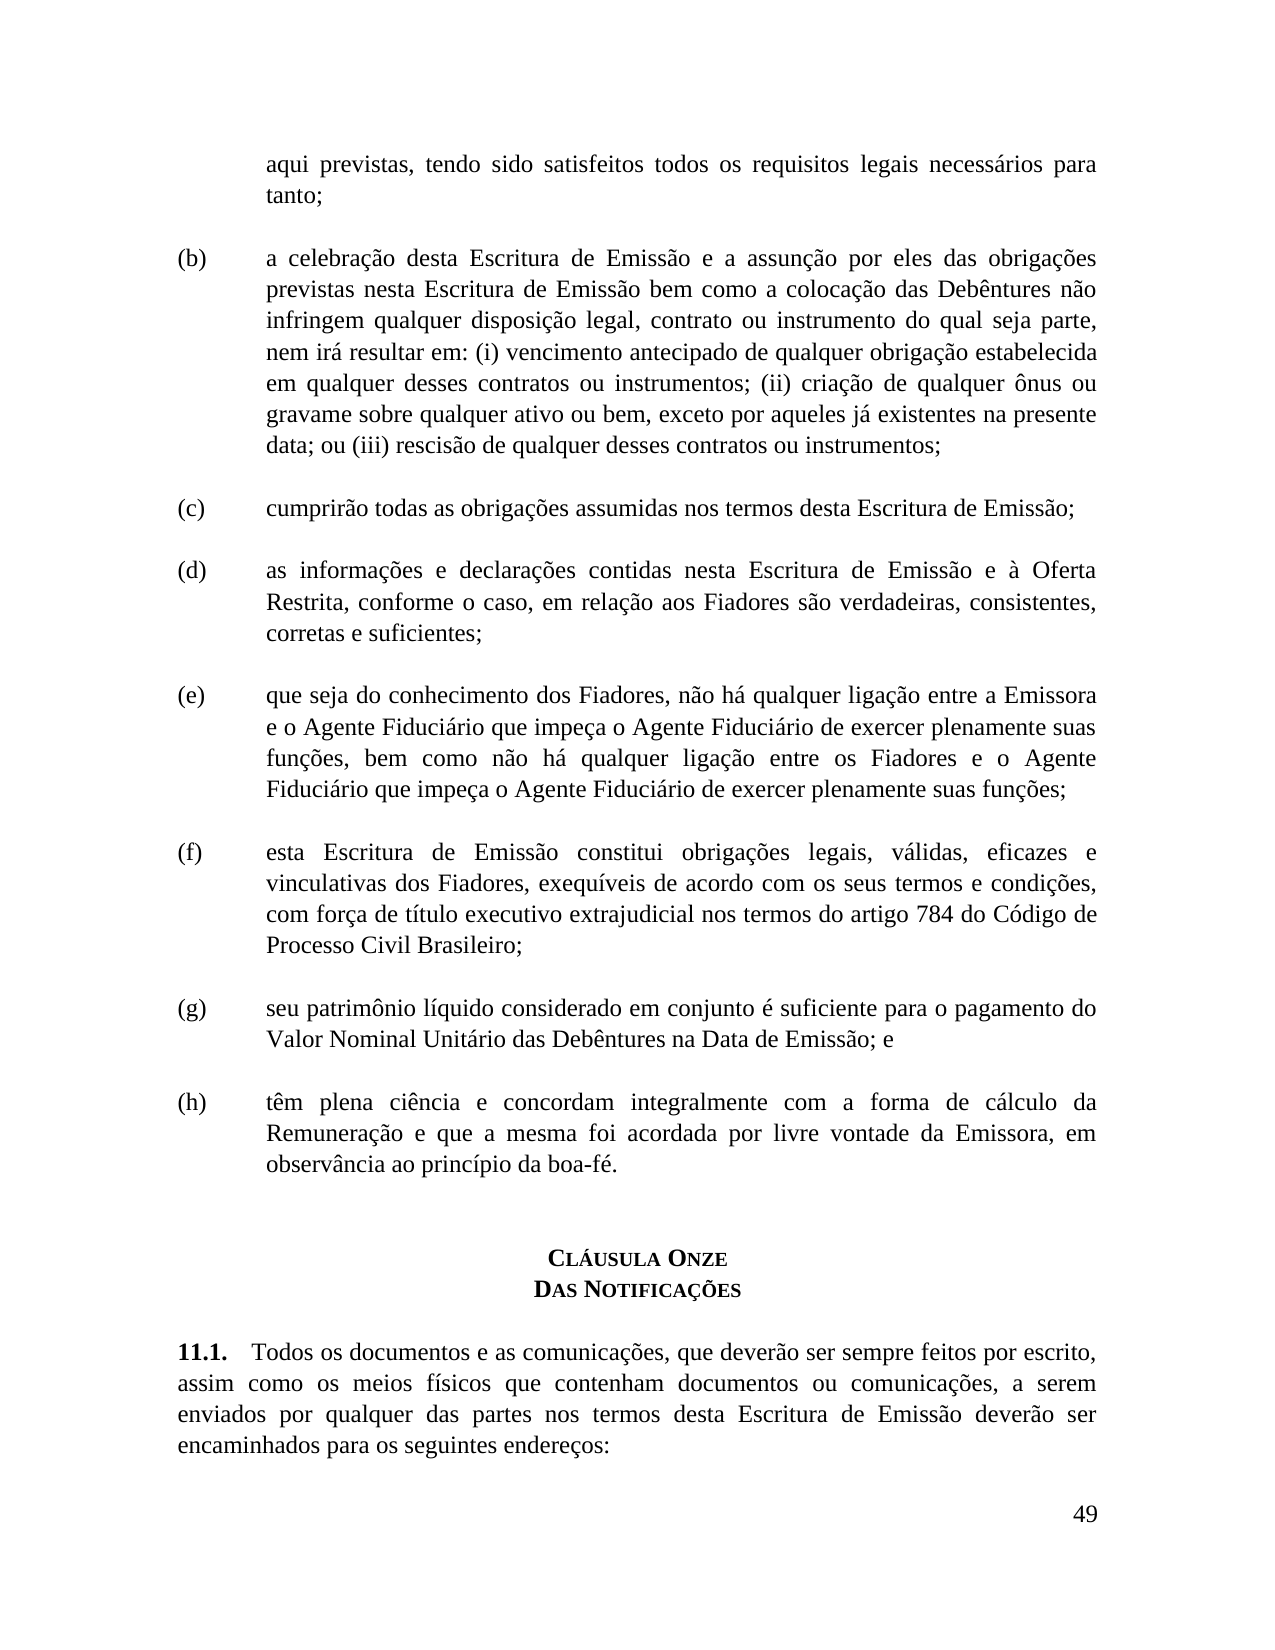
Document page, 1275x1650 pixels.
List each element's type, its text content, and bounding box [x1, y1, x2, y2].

subtitle Das Notificações [177, 1273, 1098, 1304]
list cumprirão todas as obrigações assumidas nos termos desta Escritura de Emissão; [177, 491, 1098, 523]
list a celebração desta Escritura de Emissão e a assunção por eles das obrigações previstas nesta Escritura de Emissão bem como a colocação das Debêntures não infringem qualquer disposição legal, contrato ou instrumento do qual seja parte, nem irá resultar em: (i) vencimento antecipado de qualquer obrigação estabelecida em qualquer desses contratos ou instrumentos; (ii) criação de qualquer ônus ou gravame sobre qualquer ativo ou bem, exceto por aqueles já existentes na presente data; ou (iii) rescisão de qualquer desses contratos ou instrumentos; [177, 241, 1098, 460]
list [177, 148, 1098, 210]
list as informações e declarações contidas nesta Escritura de Emissão e à Oferta Restrita, conforme o caso, em relação aos Fiadores são verdadeiras, consistentes, corretas e suficientes; [177, 554, 1098, 648]
list que seja do conhecimento dos Fiadores, não há qualquer ligação entre a Emissora e o Agente Fiduciário que impeça o Agente Fiduciário de exercer plenamente suas funções, bem como não há qualquer ligação entre os Fiadores e o Agente Fiduciário que impeça o Agente Fiduciário de exercer plenamente suas funções; [177, 679, 1098, 804]
list seu patrimônio líquido considerado em conjunto é suficiente para o pagamento do Valor Nominal Unitário das Debêntures na Data de Emissão; e [177, 991, 1098, 1054]
list esta Escritura de Emissão constitui obrigações legais, válidas, eficazes e vinculativas dos Fiadores, exequíveis de acordo com os seus termos e condições, com força de título executivo extrajudicial nos termos do artigo 784 do Código de Processo Civil Brasileiro; [177, 835, 1098, 960]
list Todos os documentos e as comunicações, que deverão ser sempre feitos por escrito, assim como os meios físicos que contenham documentos ou comunicações, a serem enviados por qualquer das partes nos termos desta Escritura de Emissão deverão ser encaminhados para os seguintes endereços: [177, 1335, 1098, 1460]
list têm plena ciência e concordam integralmente com a forma de cálculo da Remuneração e que a mesma foi acordada por livre vontade da Emissora, em observância ao princípio da boa-fé. [177, 1085, 1098, 1179]
subtitle Cláusula Onze [177, 1241, 1098, 1273]
